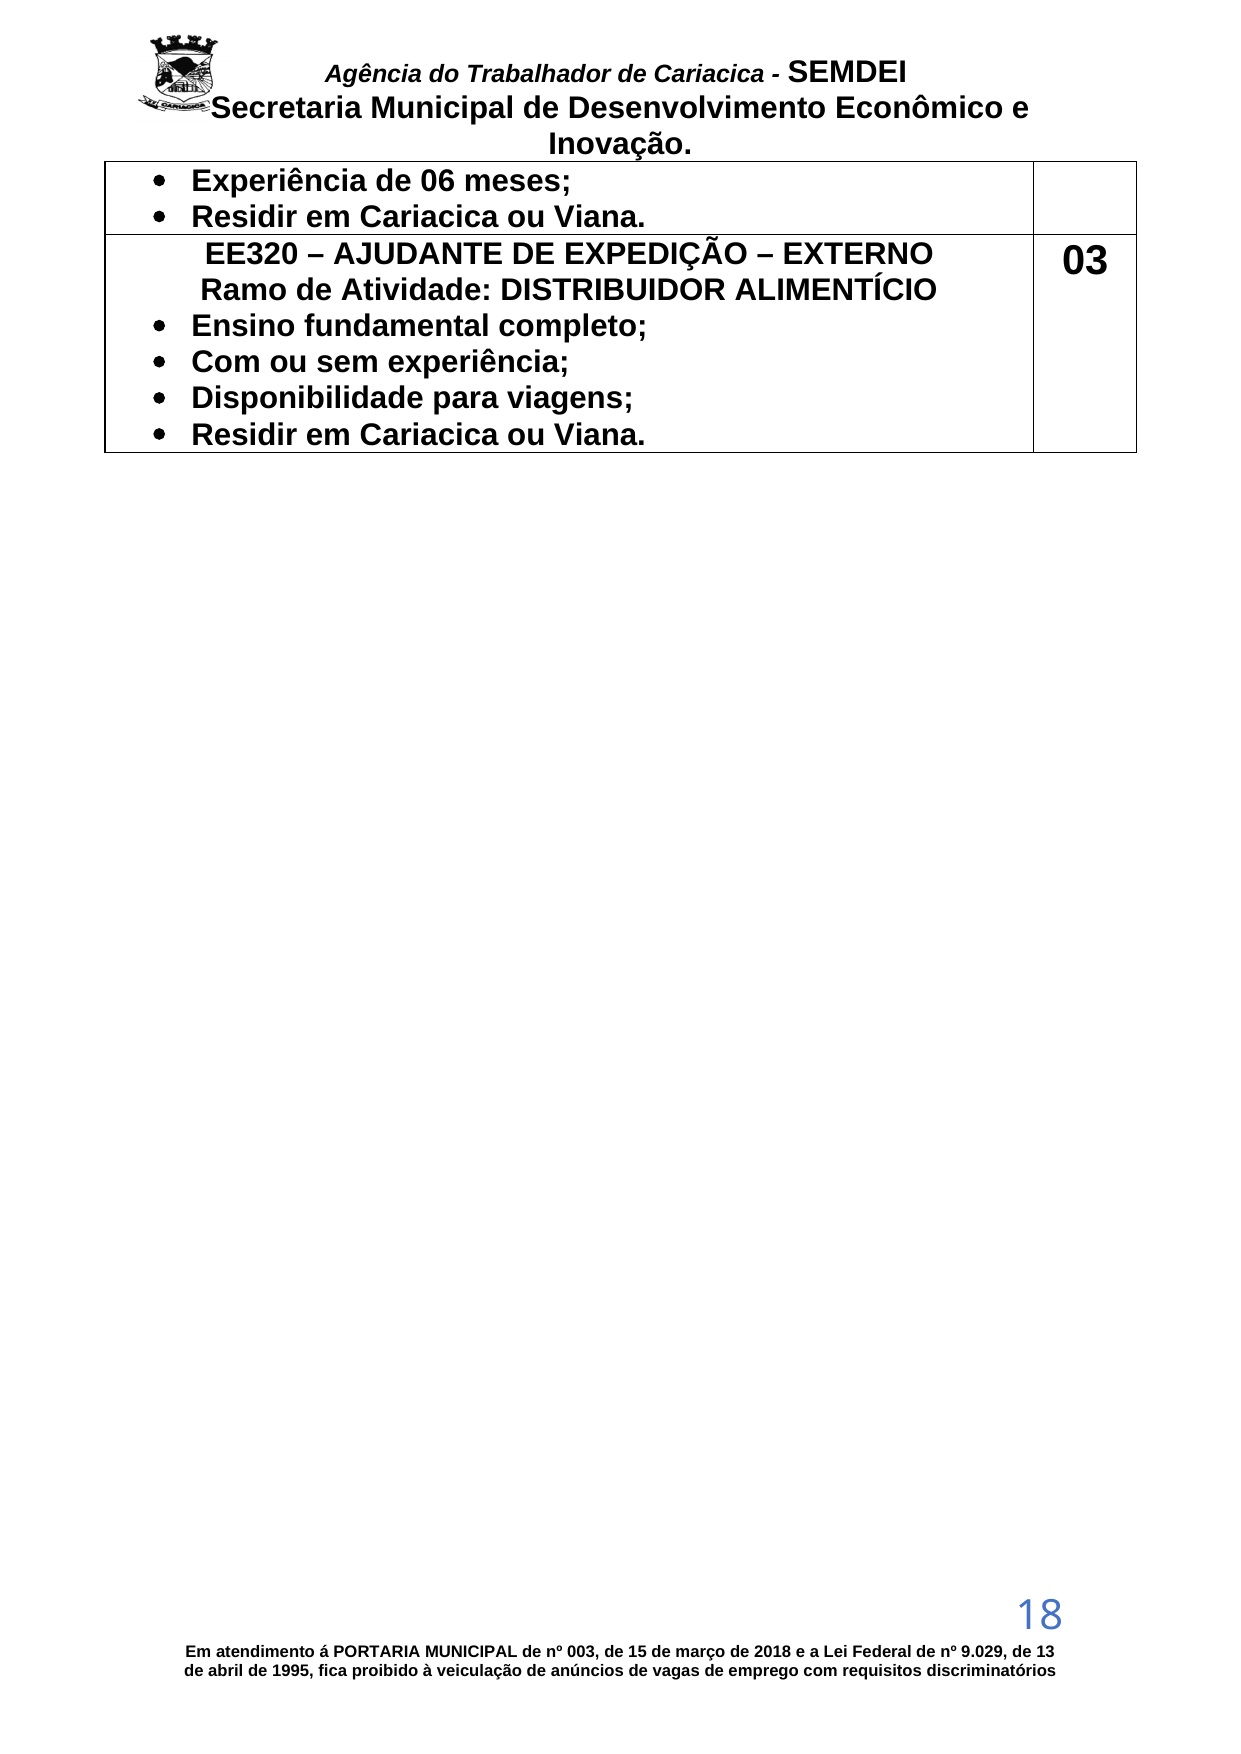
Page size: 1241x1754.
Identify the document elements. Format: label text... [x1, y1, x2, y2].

picture [134, 31, 237, 123]
table_cell 03 [1034, 235, 1136, 452]
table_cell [106, 162, 1033, 234]
table_cell EE320 – AJUDANTE DE EXPEDIÇÃO – EXTERNO Ramo de Atividade: DISTRIBUIDOR ALIMENTÍCIO Ensino fundamental completo; Com ou sem experiência; Disponibilidade para viagens; Residir em Cariacica ou Viana. [106, 235, 1033, 452]
table_cell 02 [1034, 162, 1136, 234]
